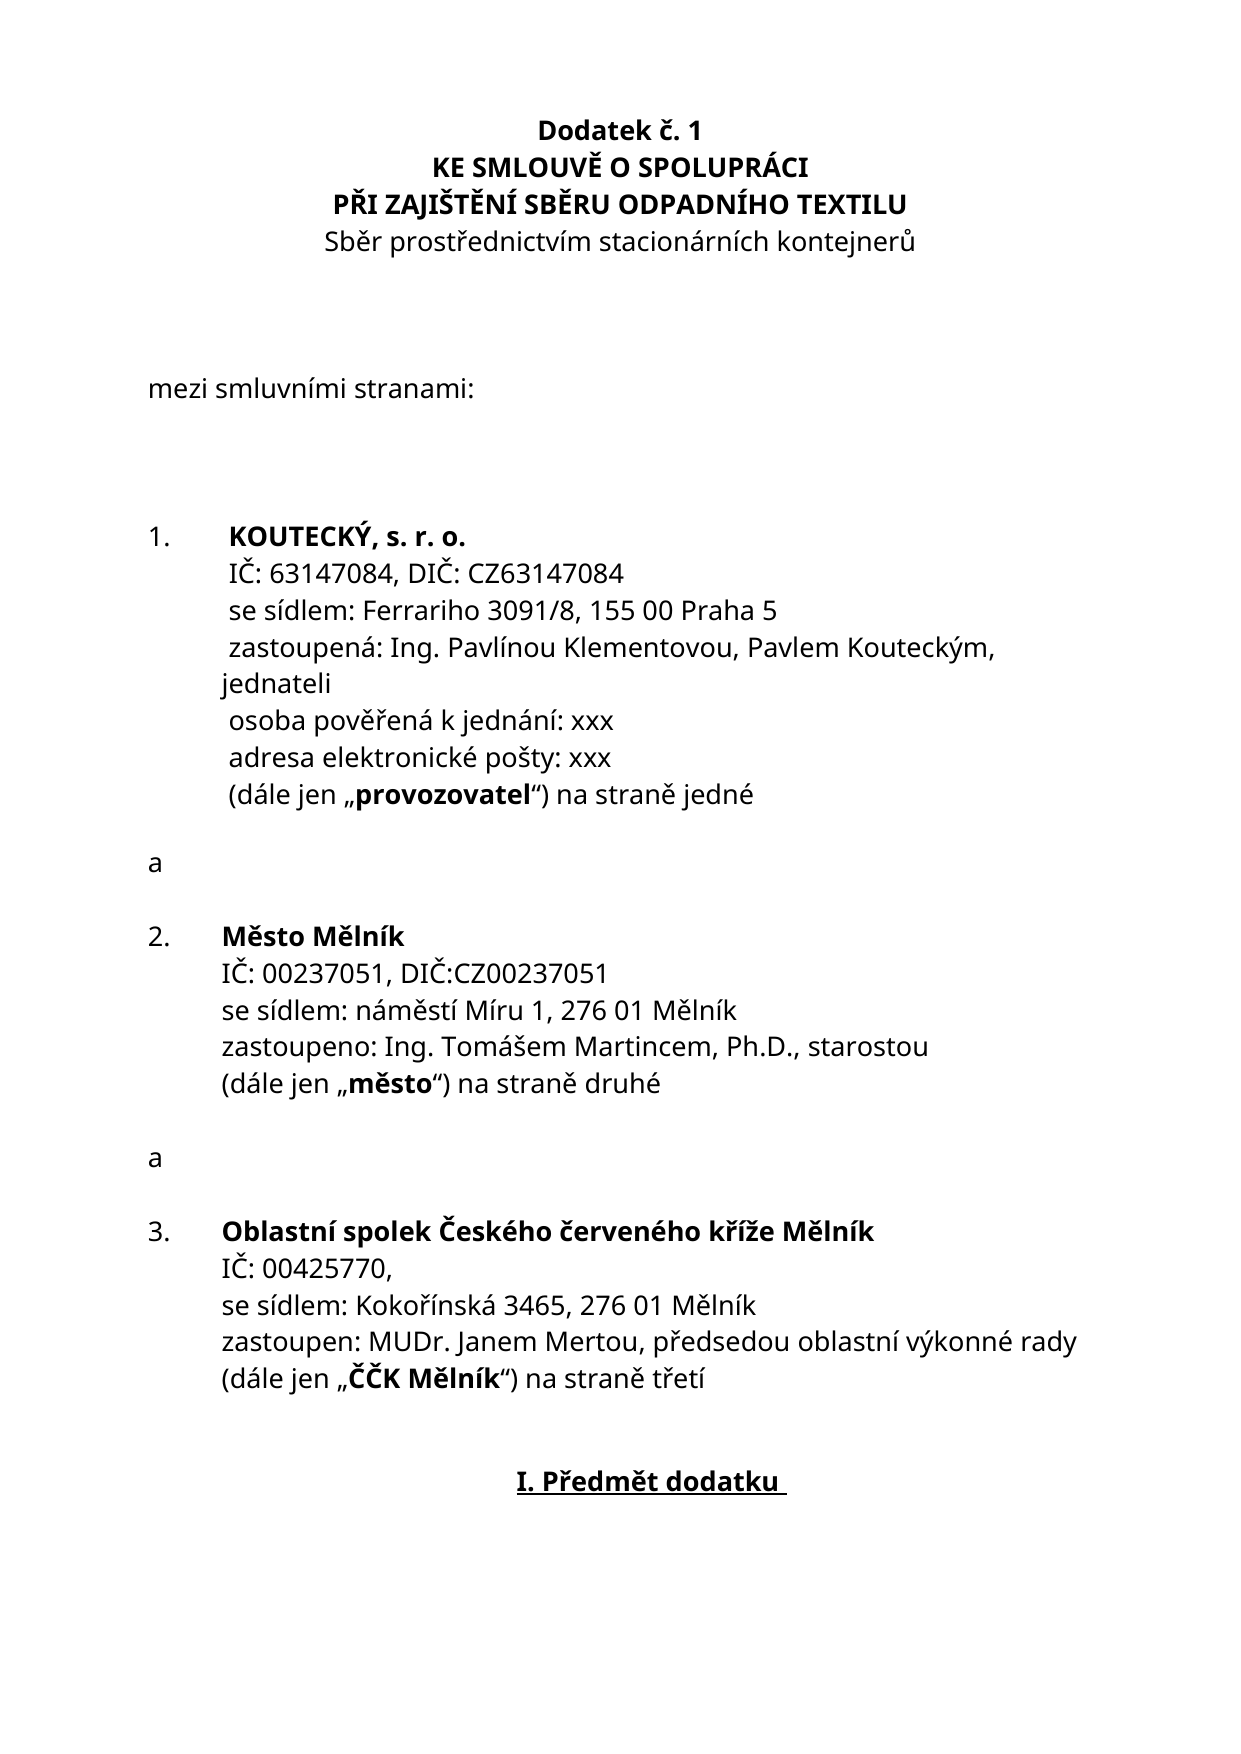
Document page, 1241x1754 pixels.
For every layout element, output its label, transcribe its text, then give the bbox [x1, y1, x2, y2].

text 1. KOUTECKÝ, s. r. o. [148, 517, 1093, 554]
text se sídlem: náměstí Míru 1, 276 01 Mělník [148, 991, 1093, 1028]
text Dodatek č. 1 [148, 112, 1093, 149]
text I. Předmět dodatku [443, 1462, 1093, 1499]
text IČ: 00237051, DIČ:CZ00237051 [148, 954, 1093, 991]
text osoba pověřená k jednání: xxx [221, 702, 1093, 739]
text mezi smluvními stranami: [148, 370, 1093, 407]
text (dále jen „provozovatel“) na straně jedné [221, 776, 1093, 812]
text IČ: 00425770, [148, 1249, 1093, 1286]
text (dále jen „město“) na straně druhé [148, 1065, 1093, 1102]
text KE SMLOUVĚ O SPOLUPRÁCI [148, 149, 1093, 186]
text a [148, 1138, 1093, 1175]
text (dále jen „ČČK Mělník“) na straně třetí [148, 1360, 1093, 1397]
text zastoupená: Ing. Pavlínou Klementovou, Pavlem Kouteckým, jednateli [221, 628, 1093, 702]
text PŘI ZAJIŠTĚNÍ SBĚRU ODPADNÍHO TEXTILU [148, 186, 1093, 222]
text se sídlem: Ferrariho 3091/8, 155 00 Praha 5 [148, 591, 1093, 628]
text adresa elektronické pošty: xxx [221, 739, 1093, 776]
text se sídlem: Kokořínská 3465, 276 01 Mělník [148, 1286, 1093, 1323]
text a [148, 843, 1093, 880]
text 3. Oblastní spolek Českého červeného kříže Mělník [148, 1212, 1093, 1249]
text zastoupeno: Ing. Tomášem Martincem, Ph.D., starostou [148, 1028, 1093, 1065]
text 2. Město Mělník [148, 917, 1093, 954]
text Sběr prostřednictvím stacionárních kontejnerů [148, 222, 1093, 259]
text zastoupen: MUDr. Janem Mertou, předsedou oblastní výkonné rady [148, 1323, 1093, 1360]
text IČ: 63147084, DIČ: CZ63147084 [148, 554, 1093, 591]
